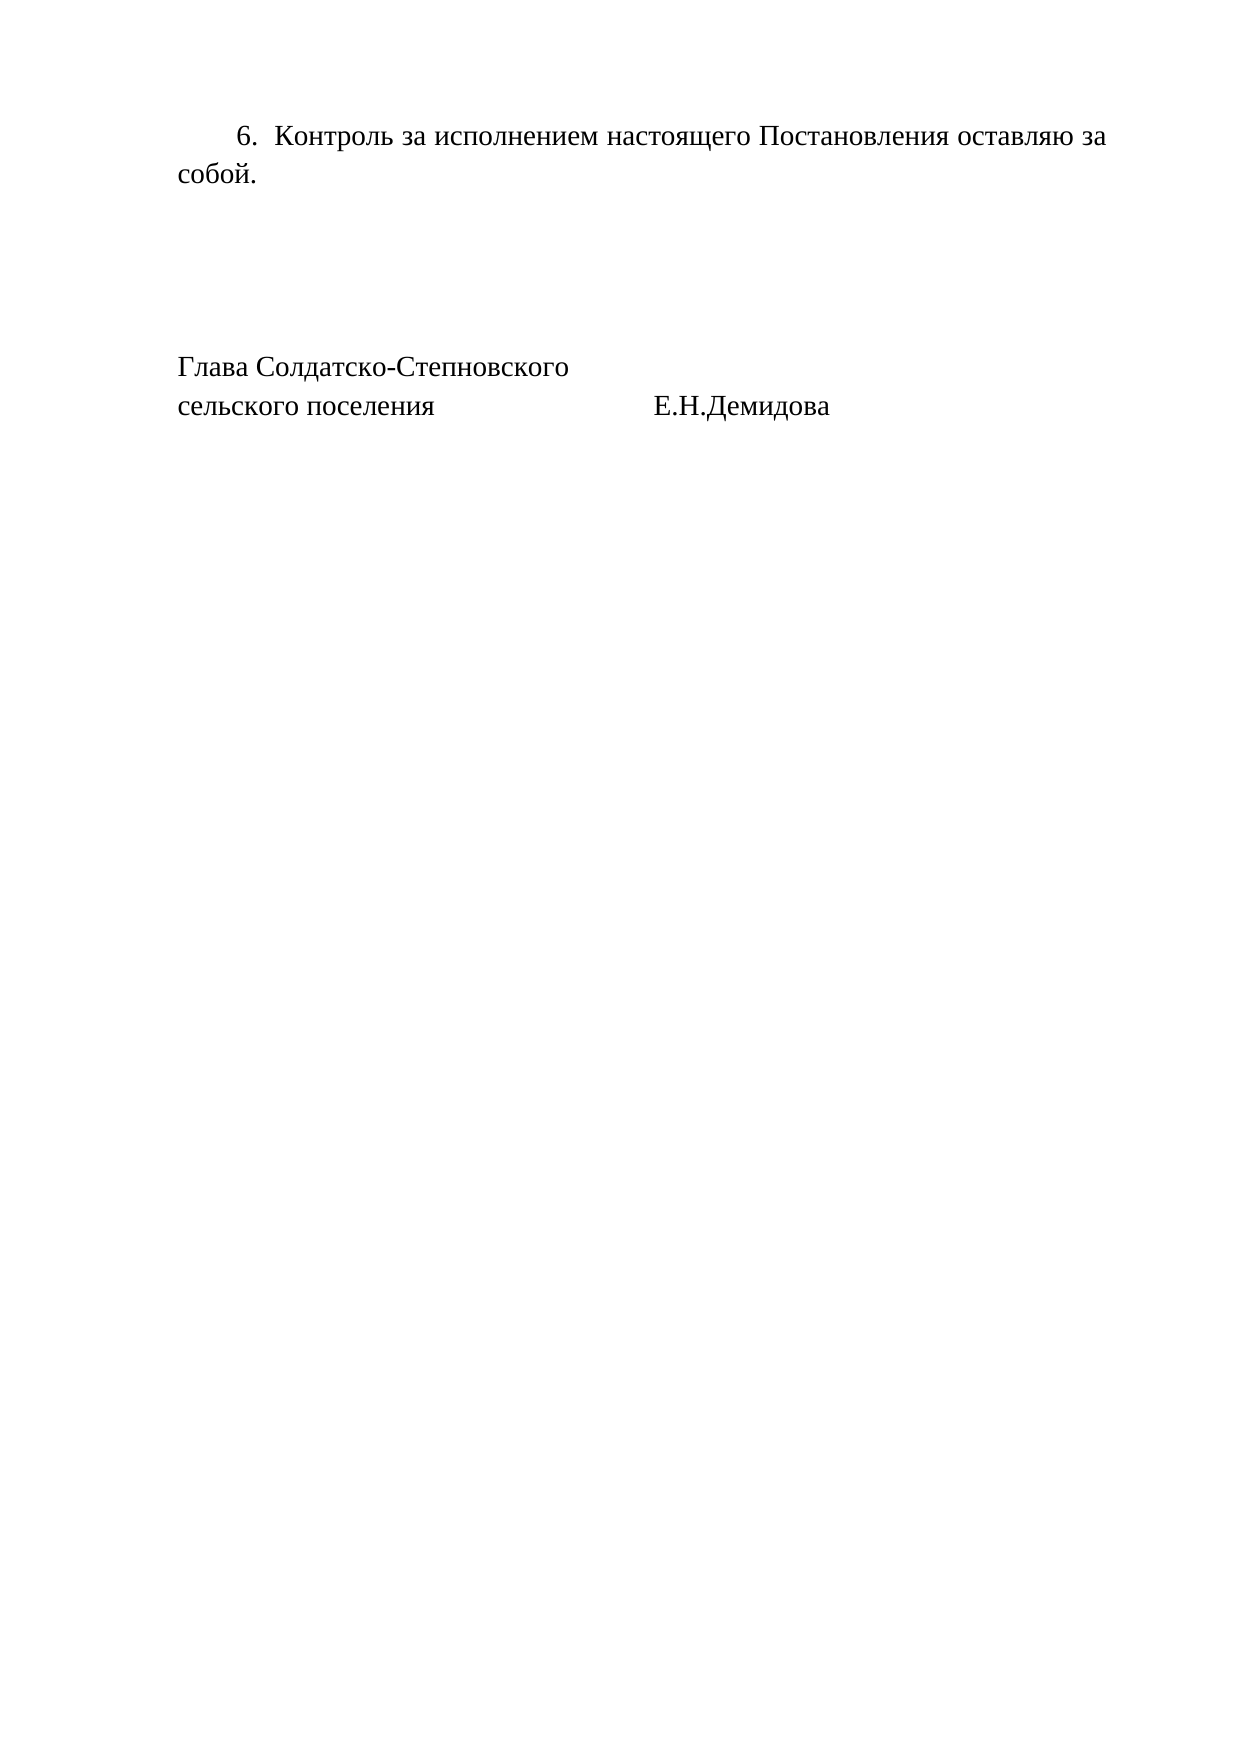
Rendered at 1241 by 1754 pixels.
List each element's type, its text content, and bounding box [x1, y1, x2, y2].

text сельского поселения Е.Н.Демидова [177, 388, 1181, 421]
text 6. Контроль за исполнением настоящего Постановления оставляю за собой. [177, 118, 1107, 190]
text Глава Солдатско-Степновского [177, 349, 1181, 383]
